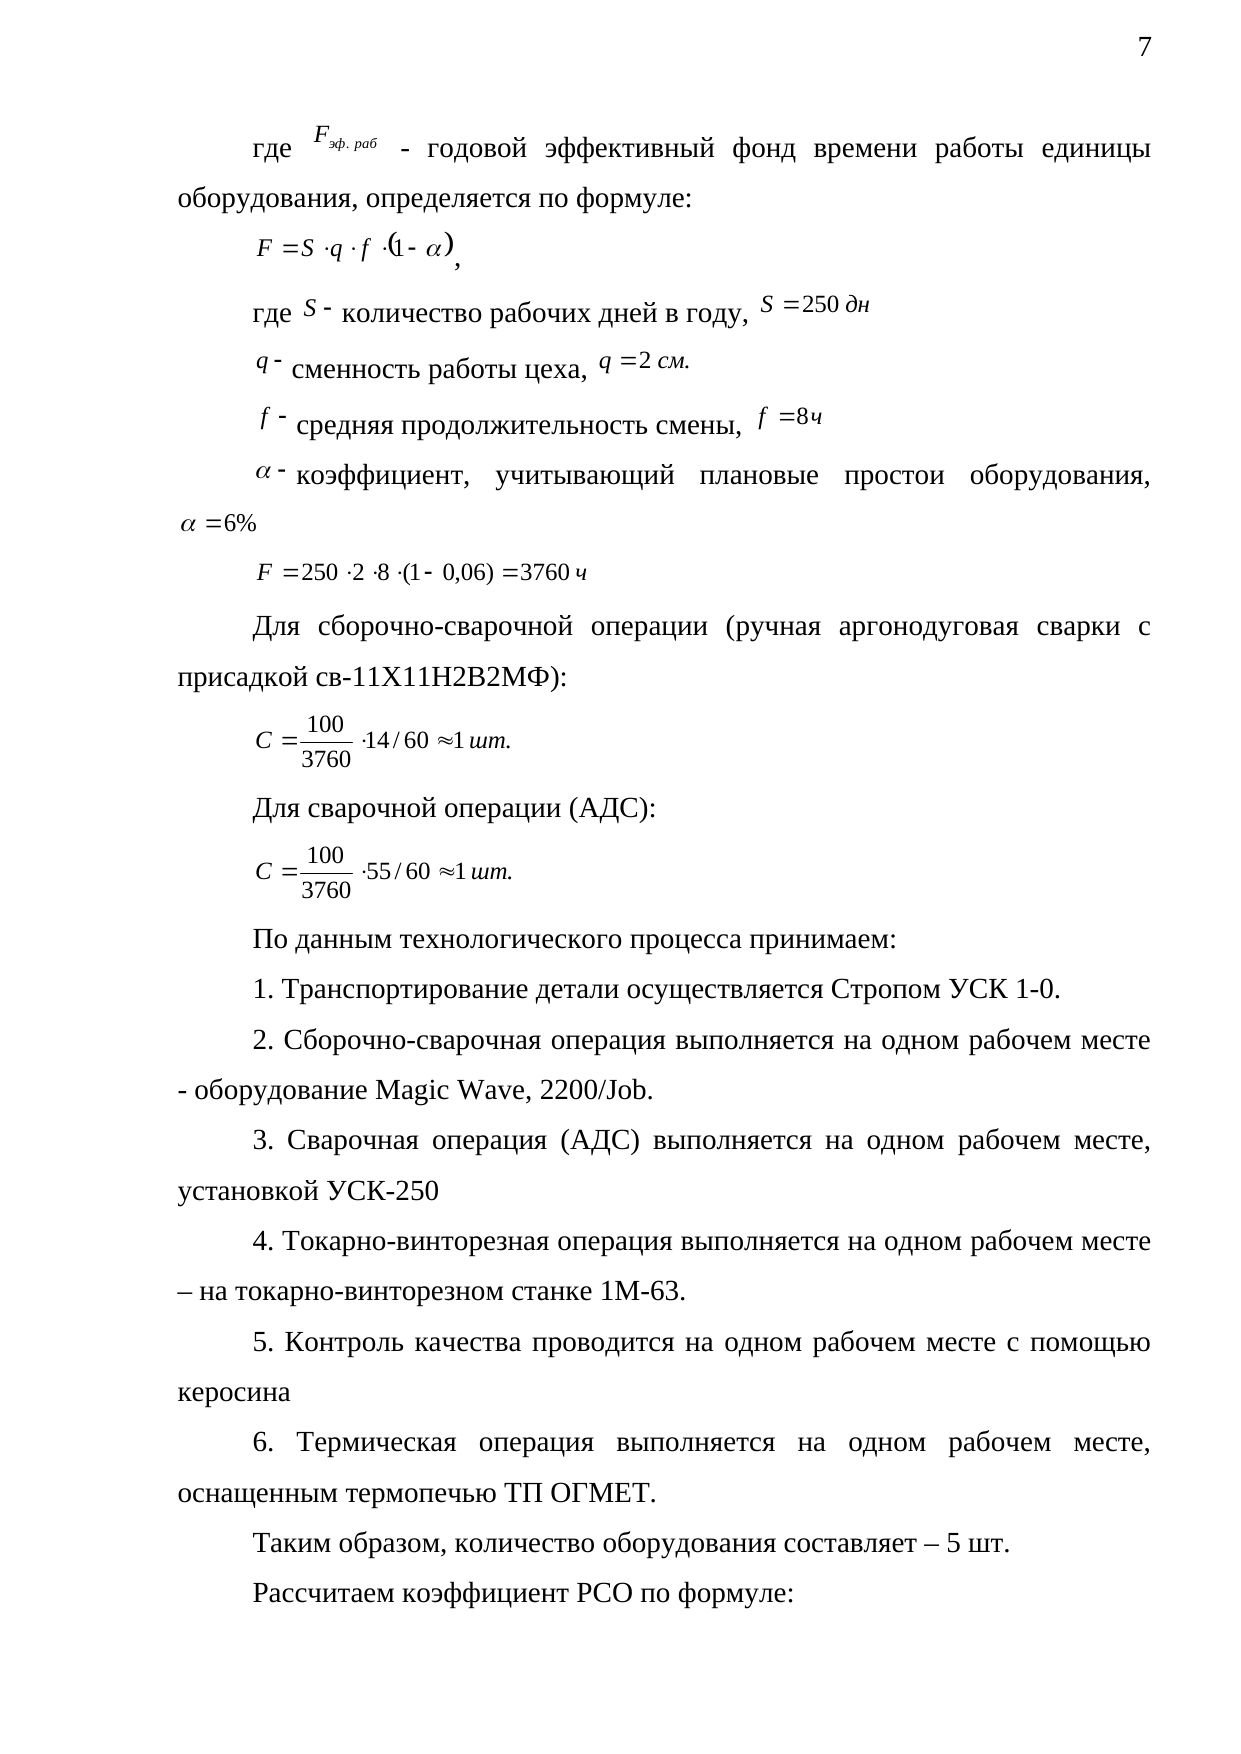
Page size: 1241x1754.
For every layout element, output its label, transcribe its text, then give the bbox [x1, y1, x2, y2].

text 4. Токарно-винторезная операция выполняется на одном рабочем месте – на токарно-винторезном станке 1М-63. [177, 1223, 1152, 1307]
text коэффициент, учитывающий плановые простои оборудования, [177, 457, 1152, 541]
text где - годовой эффективный фонд времени работы единицы оборудования, определяется по формуле: [177, 118, 1152, 214]
text Для сварочной операции (АДС): [177, 790, 1152, 823]
text 6. Термическая операция выполняется на одном рабочем месте, оснащенным термопечью ТП ОГМЕТ. [177, 1424, 1152, 1508]
text 2. Сборочно-сварочная операция выполняется на одном рабочем месте - оборудование Magic Wave, 2200/Job. [177, 1022, 1152, 1106]
text 5. Контроль качества проводится на одном рабочем месте с помощью керосина [177, 1324, 1152, 1408]
text По данным технологического процесса принимаем: [177, 921, 1152, 955]
text , [177, 231, 1152, 273]
text 3. Сварочная операция (АДС) выполняется на одном рабочем месте, установкой УСК-250 [177, 1122, 1152, 1206]
text 1. Транспортирование детали осуществляется Стропом УСК 1-0. [177, 972, 1152, 1005]
text Рассчитаем коэффициент РСО по формуле: [177, 1575, 1152, 1609]
text сменность работы цеха, [177, 346, 1152, 385]
text где количество рабочих дней в году, [177, 290, 1152, 329]
text Таким образом, количество оборудования составляет – 5 шт. [177, 1525, 1152, 1558]
text средняя продолжительность смены, [177, 402, 1152, 441]
text Для сборочно-сварочной операции (ручная аргонодуговая сварки с присадкой св-11Х11Н2В2МФ): [177, 608, 1152, 692]
